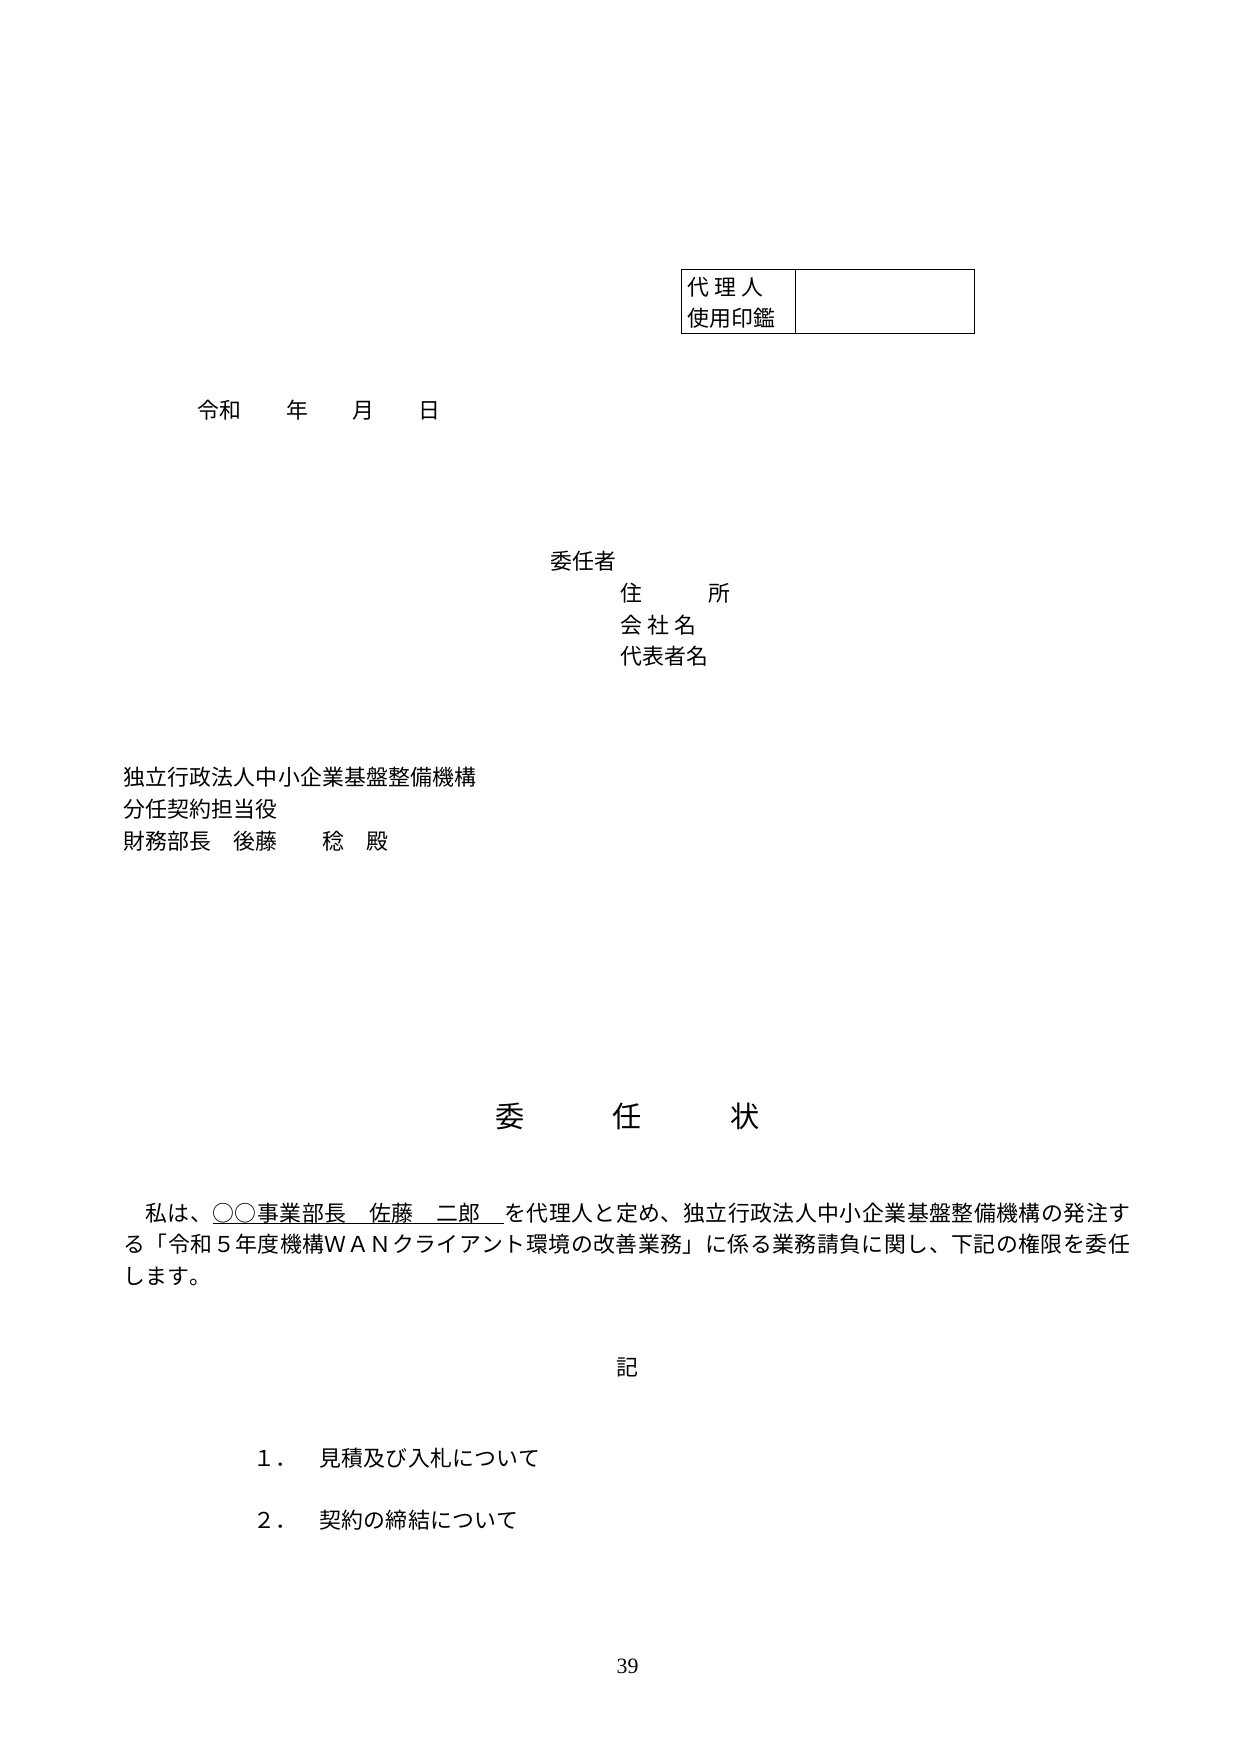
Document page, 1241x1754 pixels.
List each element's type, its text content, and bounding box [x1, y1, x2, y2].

text 分任契約担当役 [123, 792, 1132, 824]
text 財務部長 後藤 稔 殿 [123, 824, 1132, 855]
text 私は、○○事業部長 佐藤 二郎 を代理人と定め、独立行政法人中小企業基盤整備機構の発注する「令和５年度機構ＷＡＮクライアント環境の改善業務」に係る業務請負に関し、下記の権限を委任します。 [123, 1196, 1132, 1291]
text 委 任 状 [123, 1094, 1132, 1136]
text 代表者名 [256, 639, 1132, 671]
text 委任者 [550, 544, 1132, 576]
table_header [796, 270, 974, 333]
text 令和 年 月 日 [198, 393, 1132, 425]
text 記 [123, 1350, 1132, 1382]
text １． 見積及び入札について [253, 1441, 1132, 1473]
text 独立行政法人中小企業基盤整備機構 [123, 760, 1132, 792]
text 住 所 [256, 576, 1132, 608]
table_header 代 理 人 使用印鑑 [682, 270, 795, 333]
text 会 社 名 [256, 608, 1132, 639]
text ２． 契約の締結について [253, 1503, 1132, 1534]
